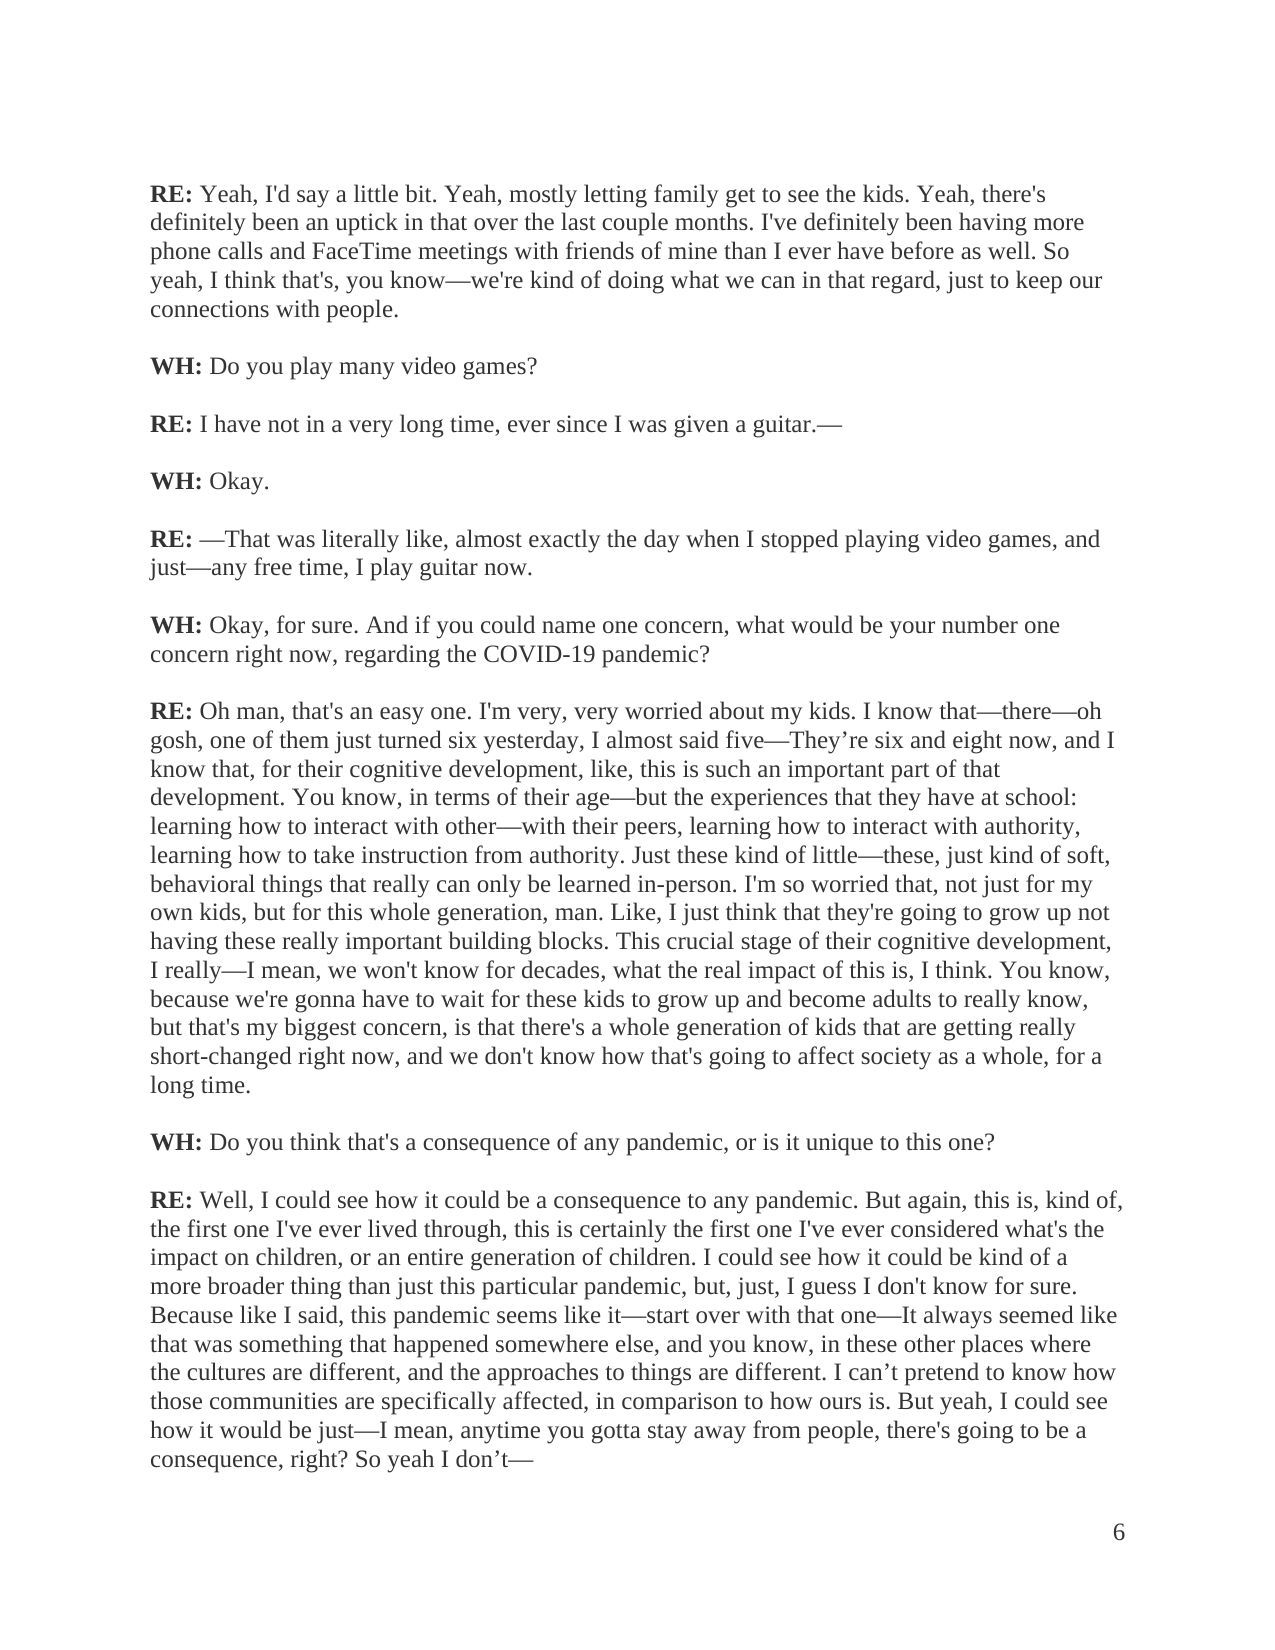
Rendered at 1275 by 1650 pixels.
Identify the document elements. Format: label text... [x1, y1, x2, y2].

text WH: Do you think that's a consequence of any pandemic, or is it unique to this one? [150, 1127, 1125, 1156]
text RE: Well, I could see how it could be a consequence to any pandemic. But again, this is, kind of, the first one I've ever lived through, this is certainly the first one I've ever considered what's the impact on children, or an entire generation of children. I could see how it could be kind of a more broader thing than just this particular pandemic, but, just, I guess I don't know for sure. Because like I said, this pandemic seems like it—start over with that one—It always seemed like that was something that happened somewhere else, and you know, in these other places where the cultures are different, and the approaches to things are different. I can’t pretend to know how those communities are specifically affected, in comparison to how ours is. But yeah, I could see how it would be just—I mean, anytime you gotta stay away from people, there's going to be a consequence, right? So yeah I don’t— [150, 1185, 1125, 1472]
text RE: I have not in a very long time, ever since I was given a guitar.— [150, 409, 1125, 437]
text RE: —That was literally like, almost exactly the day when I stopped playing video games, and just—any free time, I play guitar now. [150, 524, 1125, 581]
text WH: Okay. [150, 466, 1125, 495]
text RE: Oh man, that's an easy one. I'm very, very worried about my kids. I know that—there—oh gosh, one of them just turned six yesterday, I almost said five—They’re six and eight now, and I know that, for their cognitive development, like, this is such an important part of that development. You know, in terms of their age—but the experiences that they have at school: learning how to interact with other—with their peers, learning how to interact with authority, learning how to take instruction from authority. Just these kind of little—these, just kind of soft, behavioral things that really can only be learned in-person. I'm so worried that, not just for my own kids, but for this whole generation, man. Like, I just think that they're going to grow up not having these really important building blocks. This crucial stage of their cognitive development, I really—I mean, we won't know for decades, what the real impact of this is, I think. You know, because we're gonna have to wait for these kids to grow up and become adults to really know, but that's my biggest concern, is that there's a whole generation of kids that are getting really short-changed right now, and we don't know how that's going to affect society as a whole, for a long time. [150, 696, 1125, 1099]
text WH: Okay, for sure. And if you could name one concern, what would be your number one concern right now, regarding the COVID-19 pandemic? [150, 610, 1125, 667]
text WH: Do you play many video games? [150, 351, 1125, 380]
text RE: Yeah, I'd say a little bit. Yeah, mostly letting family get to see the kids. Yeah, there's definitely been an uptick in that over the last couple months. I've definitely been having more phone calls and FaceTime meetings with friends of mine than I ever have before as well. So yeah, I think that's, you know—we're kind of doing what we can in that regard, just to keep our connections with people. [150, 179, 1125, 322]
